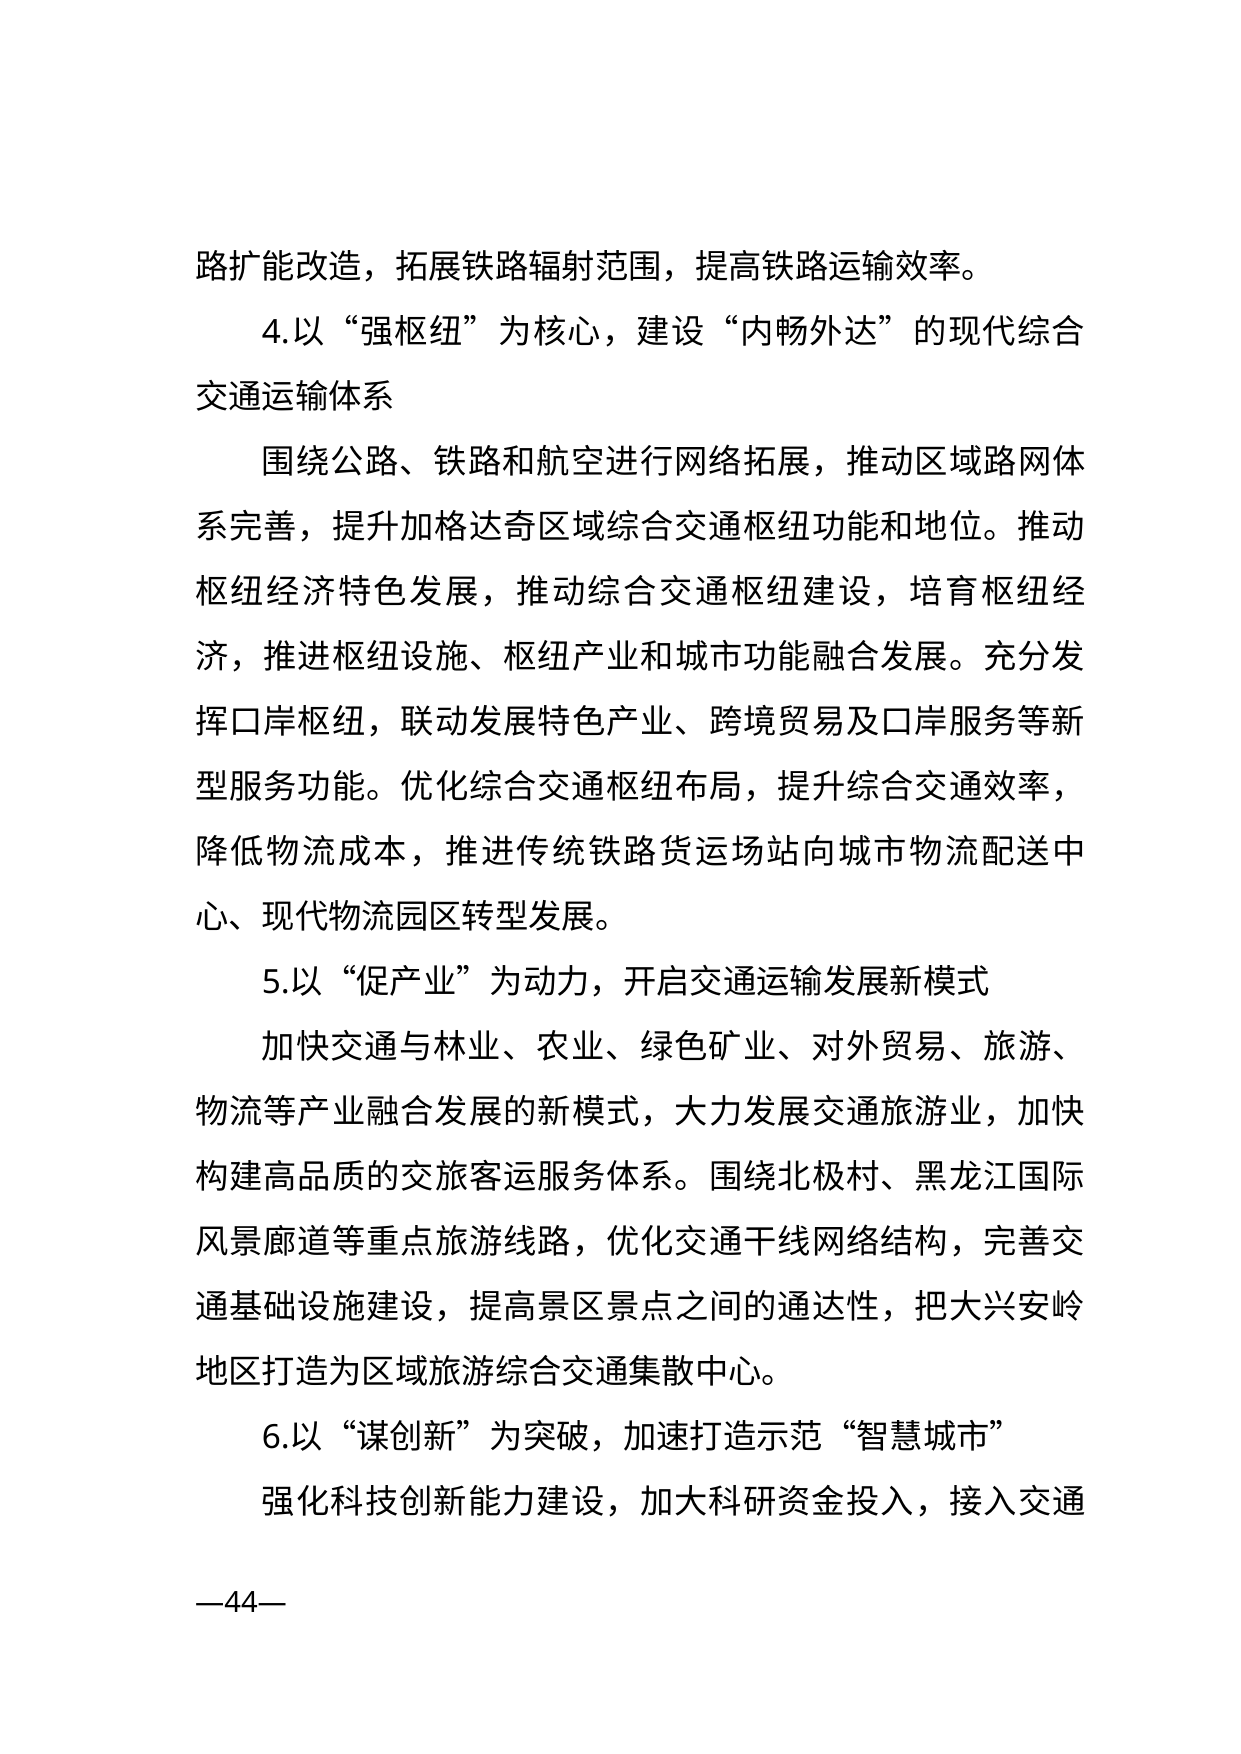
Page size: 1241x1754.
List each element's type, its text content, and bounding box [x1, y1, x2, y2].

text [195, 231, 1087, 296]
text 5.以“促产业”为动力，开启交通运输发展新模式 [195, 946, 1087, 1011]
text 加快交通与林业、农业、绿色矿业、对外贸易、旅游、物流等产业融合发展的新模式，大力发展交通旅游业，加快构建高品质的交旅客运服务体系。围绕北极村、黑龙江国际风景廊道等重点旅游线路，优化交通干线网络结构，完善交通基础设施建设，提高景区景点之间的通达性，把大兴安岭地区打造为区域旅游综合交通集散中心。 [195, 1011, 1087, 1401]
text 6.以“谋创新”为突破，加速打造示范“智慧城市” [195, 1401, 1087, 1466]
text 4.以“强枢纽”为核心，建设“内畅外达”的现代综合交通运输体系 [195, 296, 1087, 426]
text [195, 1466, 1087, 1531]
text 围绕公路、铁路和航空进行网络拓展，推动区域路网体系完善，提升加格达奇区域综合交通枢纽功能和地位。推动枢纽经济特色发展，推动综合交通枢纽建设，培育枢纽经济，推进枢纽设施、枢纽产业和城市功能融合发展。充分发挥口岸枢纽，联动发展特色产业、跨境贸易及口岸服务等新型服务功能。优化综合交通枢纽布局，提升综合交通效率，降低物流成本，推进传统铁路货运场站向城市物流配送中心、现代物流园区转型发展。 [195, 426, 1087, 946]
